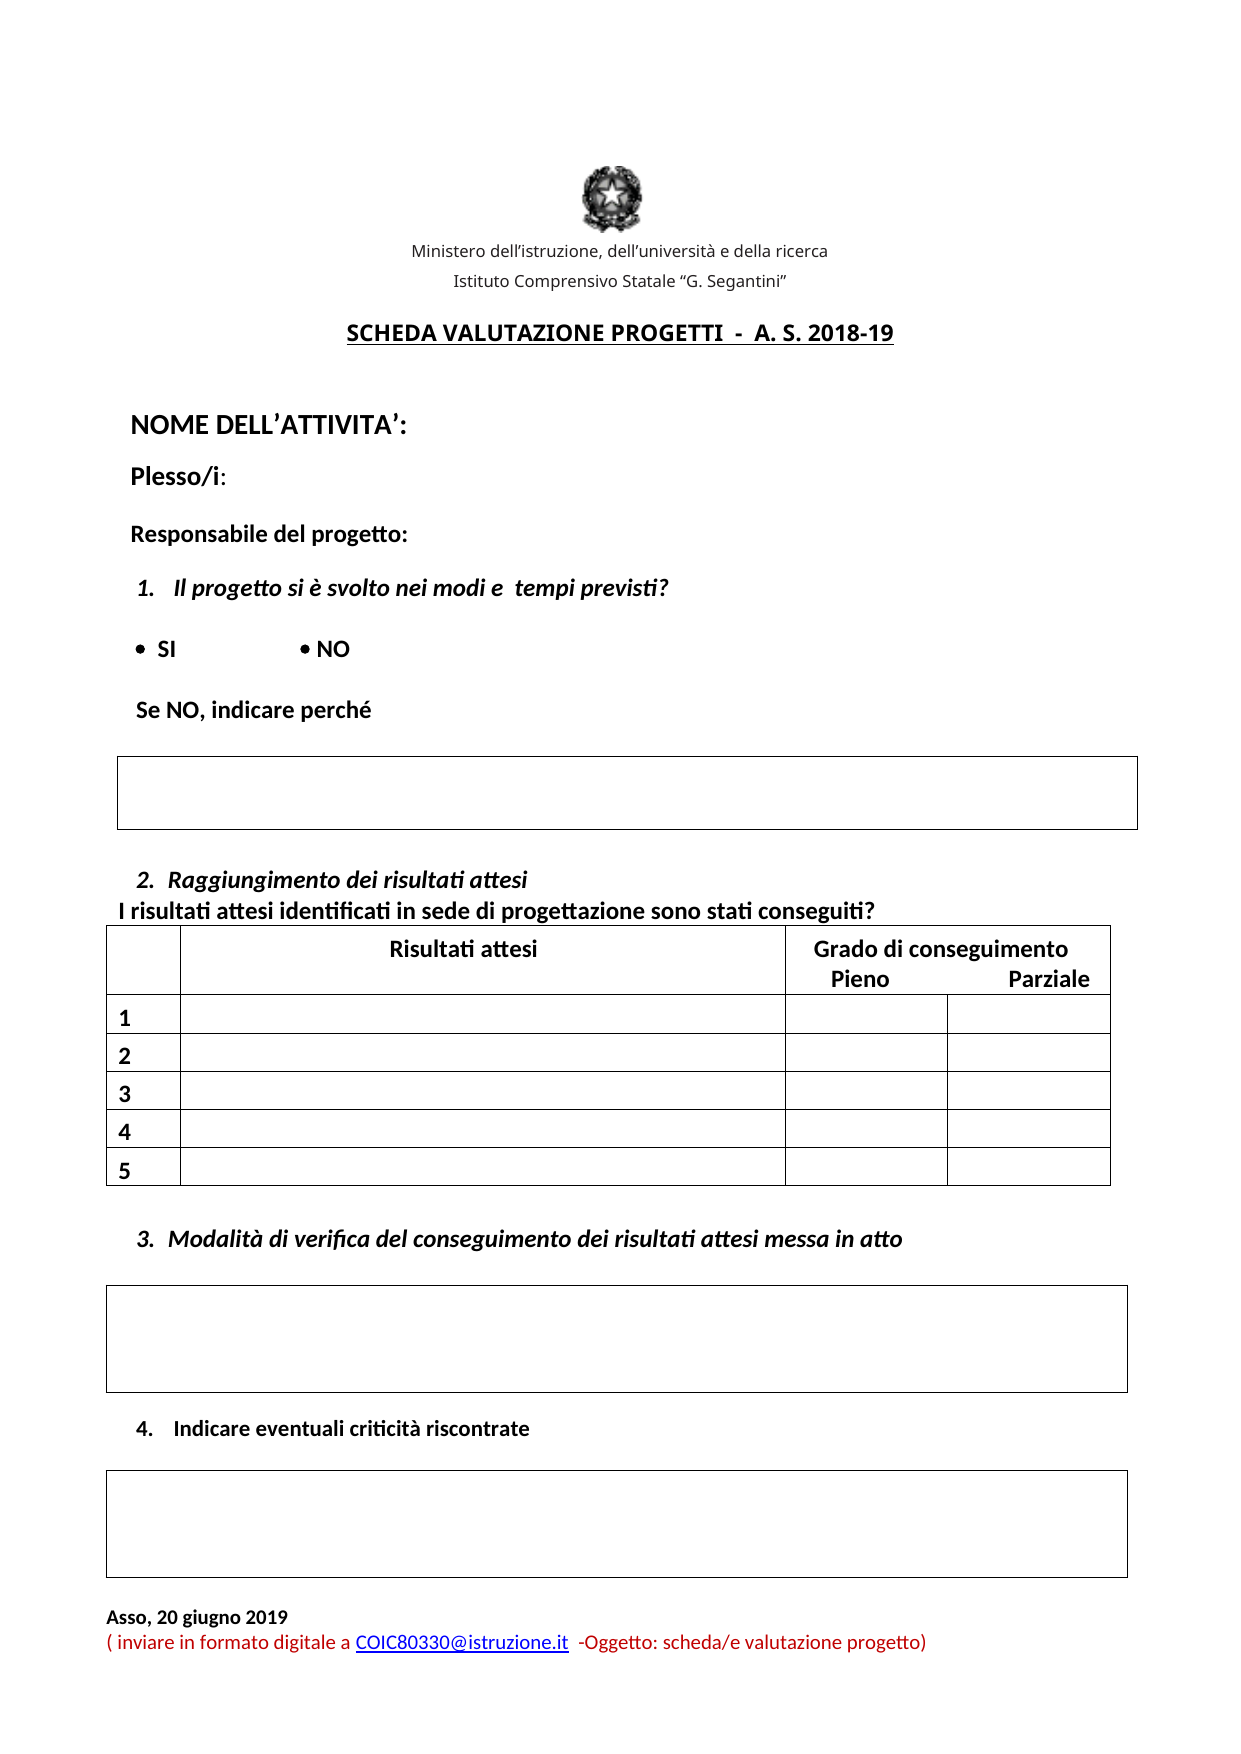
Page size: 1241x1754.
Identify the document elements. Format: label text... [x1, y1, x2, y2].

text NOME DELL’ATTIVITA’: [130, 406, 1004, 442]
table_cell 2 [107, 1034, 180, 1071]
table_header [107, 1286, 1127, 1392]
text Responsabile del progetto: [130, 518, 1004, 548]
text Istituto Comprensivo Statale “G. Segantini” [302, 269, 938, 292]
table_cell [786, 1072, 947, 1109]
table_header [107, 926, 180, 994]
list Indicare eventuali criticità riscontrate [136, 1414, 1134, 1442]
table_cell [181, 1072, 785, 1109]
subtitle I risultati attesi identificati in sede di progettazione sono stati conseguiti? [118, 895, 1134, 925]
text Plesso/i: [130, 459, 1004, 492]
text Asso, 20 giugno 2019 [106, 1604, 1134, 1629]
table_cell 4 [107, 1110, 180, 1147]
subtitle Raggiungimento dei risultati attesi [136, 864, 1134, 895]
table_cell [181, 1034, 785, 1071]
table_cell [948, 995, 1110, 1032]
text SCHEDA VALUTAZIONE PROGETTI - A. S. 2018-19 [106, 317, 1134, 348]
table_header [107, 1471, 1127, 1577]
table_cell [786, 995, 947, 1032]
subtitle SI NO [136, 633, 1134, 664]
table_cell [948, 1110, 1110, 1147]
picture [581, 166, 644, 233]
subtitle Il progetto si è svolto nei modi e tempi previsti? [136, 572, 1134, 603]
table_cell [181, 1148, 785, 1185]
table_header Grado di conseguimento Pieno Parziale [786, 926, 1110, 994]
subtitle Se NO, indicare perché [136, 694, 1134, 725]
table_cell 3 [107, 1072, 180, 1109]
text ( inviare in formato digitale a COIC80330@istruzione.it -Oggetto: scheda/e valutazione progetto) [106, 1629, 1134, 1655]
table_cell [786, 1110, 947, 1147]
table_cell [948, 1034, 1110, 1071]
table_cell [786, 1148, 947, 1185]
text Ministero dell’istruzione, dell’università e della ricerca [302, 239, 938, 262]
table_cell [181, 1110, 785, 1147]
table_header Risultati attesi [181, 926, 785, 994]
table_header [118, 757, 1137, 829]
table_cell 1 [107, 995, 180, 1032]
table_cell [948, 1072, 1110, 1109]
table_cell [181, 995, 785, 1032]
table_cell [786, 1034, 947, 1071]
table_cell [948, 1148, 1110, 1185]
subtitle Modalità di verifica del conseguimento dei risultati attesi messa in atto [136, 1223, 1134, 1254]
table_cell 5 [107, 1148, 180, 1185]
